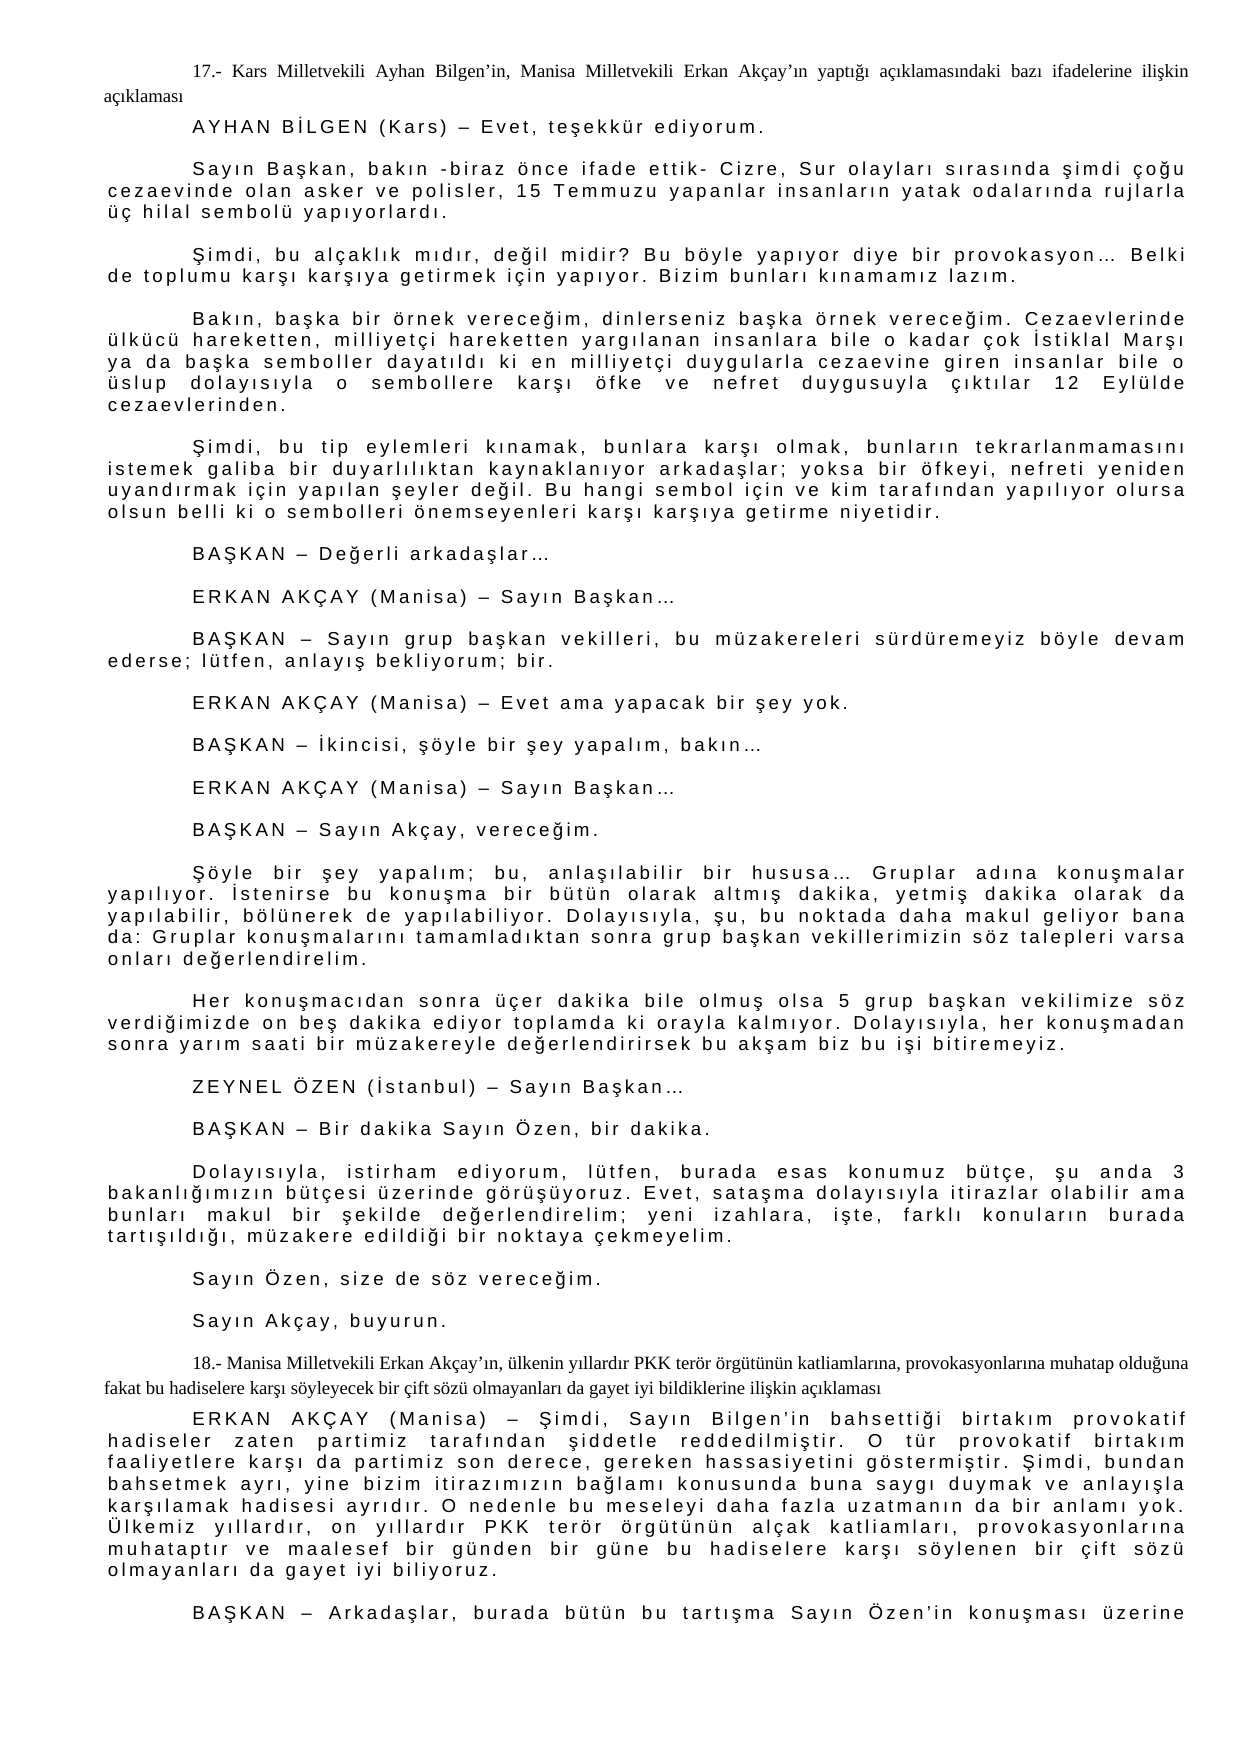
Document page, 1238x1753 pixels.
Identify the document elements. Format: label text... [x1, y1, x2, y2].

text Dolayısıyla, istirham ediyorum, lütfen, burada esas konumuz bütçe, şu anda 3 bakanlığımızın bütçesi üzerinde görüşüyoruz. Evet, sataşma dolayısıyla itirazlar olabilir ama bunları makul bir şekilde değerlendirelim; yeni izahlara, işte, farklı konuların burada tartışıldığı, müzakere edildiği bir noktaya çekmeyelim. [108, 1160, 1186, 1247]
text Şimdi, bu alçaklık mıdır, değil midir? Bu böyle yapıyor diye bir provokasyon… Belki de toplumu karşı karşıya getirmek için yapıyor. Bizim bunları kınamamız lazım. [108, 243, 1186, 287]
text 18.- Manisa Milletvekili Erkan Akçay’ın, ülkenin yıllardır PKK terör örgütünün katliamlarına, provokasyonlarına muhatap olduğuna fakat bu hadiselere karşı söyleyecek bir çift sözü olmayanları da gayet iyi bildiklerine ilişkin açıklaması [103, 1352, 1190, 1399]
text ZEYNEL ÖZEN (İstanbul) – Sayın Başkan… [108, 1076, 1186, 1097]
text Sayın Özen, size de söz vereceğim. [108, 1267, 1186, 1289]
text ERKAN AKÇAY (Manisa) – Sayın Başkan… [108, 777, 1186, 798]
text Sayın Başkan, bakın -biraz önce ifade ettik- Cizre, Sur olayları sırasında şimdi çoğu cezaevinde olan asker ve polisler, 15 Temmuzu yapanlar insanların yatak odalarında rujlarla üç hilal sembolü yapıyorlardı. [108, 158, 1186, 223]
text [108, 1601, 1186, 1623]
text Her konuşmacıdan sonra üçer dakika bile olmuş olsa 5 grup başkan vekilimize söz verdiğimizde on beş dakika ediyor toplamda ki orayla kalmıyor. Dolayısıyla, her konuşmadan sonra yarım saati bir müzakereyle değerlendirirsek bu akşam biz bu işi bitiremeyiz. [108, 990, 1186, 1055]
text Şimdi, bu tip eylemleri kınamak, bunlara karşı olmak, bunların tekrarlanmamasını istemek galiba bir duyarlılıktan kaynaklanıyor arkadaşlar; yoksa bir öfkeyi, nefreti yeniden uyandırmak için yapılan şeyler değil. Bu hangi sembol için ve kim tarafından yapılıyor olursa olsun belli ki o sembolleri önemseyenleri karşı karşıya getirme niyetidir. [108, 436, 1186, 522]
text ERKAN AKÇAY (Manisa) – Sayın Başkan… [108, 586, 1186, 607]
text AYHAN BİLGEN (Kars) – Evet, teşekkür ediyorum. [108, 116, 1186, 137]
text Bakın, başka bir örnek vereceğim, dinlerseniz başka örnek vereceğim. Cezaevlerinde ülkücü hareketten, milliyetçi hareketten yargılanan insanlara bile o kadar çok İstiklal Marşı ya da başka semboller dayatıldı ki en milliyetçi duygularla cezaevine giren insanlar bile o üslup dolayısıyla o sembollere karşı öfke ve nefret duygusuyla çıktılar 12 Eylülde cezaevlerinden. [108, 307, 1186, 415]
text ERKAN AKÇAY (Manisa) – Şimdi, Sayın Bilgen’in bahsettiği birtakım provokatif hadiseler zaten partimiz tarafından şiddetle reddedilmiştir. O tür provokatif birtakım faaliyetlere karşı da partimiz son derece, gereken hassasiyetini göstermiştir. Şimdi, bundan bahsetmek ayrı, yine bizim itirazımızın bağlamı konusunda buna saygı duymak ve anlayışla karşılamak hadisesi ayrıdır. O nedenle bu meseleyi daha fazla uzatmanın da bir anlamı yok. Ülkemiz yıllardır, on yıllardır PKK terör örgütünün alçak katliamları, provokasyonlarına muhataptır ve maalesef bir günden bir güne bu hadiselere karşı söylenen bir çift sözü olmayanları da gayet iyi biliyoruz. [108, 1408, 1186, 1581]
text 17.- Kars Milletvekili Ayhan Bilgen’in, Manisa Milletvekili Erkan Akçay’ın yaptığı açıklamasındaki bazı ifadelerine ilişkin açıklaması [103, 60, 1190, 106]
text BAŞKAN – Bir dakika Sayın Özen, bir dakika. [108, 1118, 1186, 1139]
text Sayın Akçay, buyurun. [108, 1310, 1186, 1331]
text BAŞKAN – Değerli arkadaşlar… [108, 543, 1186, 565]
text BAŞKAN – Sayın Akçay, vereceğim. [108, 819, 1186, 841]
text Şöyle bir şey yapalım; bu, anlaşılabilir bir hususa… Gruplar adına konuşmalar yapılıyor. İstenirse bu konuşma bir bütün olarak altmış dakika, yetmiş dakika olarak da yapılabilir, bölünerek de yapılabiliyor. Dolayısıyla, şu, bu noktada daha makul geliyor bana da: Gruplar konuşmalarını tamamladıktan sonra grup başkan vekillerimizin söz talepleri varsa onları değerlendirelim. [108, 861, 1186, 969]
text BAŞKAN – İkincisi, şöyle bir şey yapalım, bakın… [108, 734, 1186, 756]
text ERKAN AKÇAY (Manisa) – Evet ama yapacak bir şey yok. [108, 692, 1186, 713]
text BAŞKAN – Sayın grup başkan vekilleri, bu müzakereleri sürdüremeyiz böyle devam ederse; lütfen, anlayış bekliyorum; bir. [108, 628, 1186, 671]
